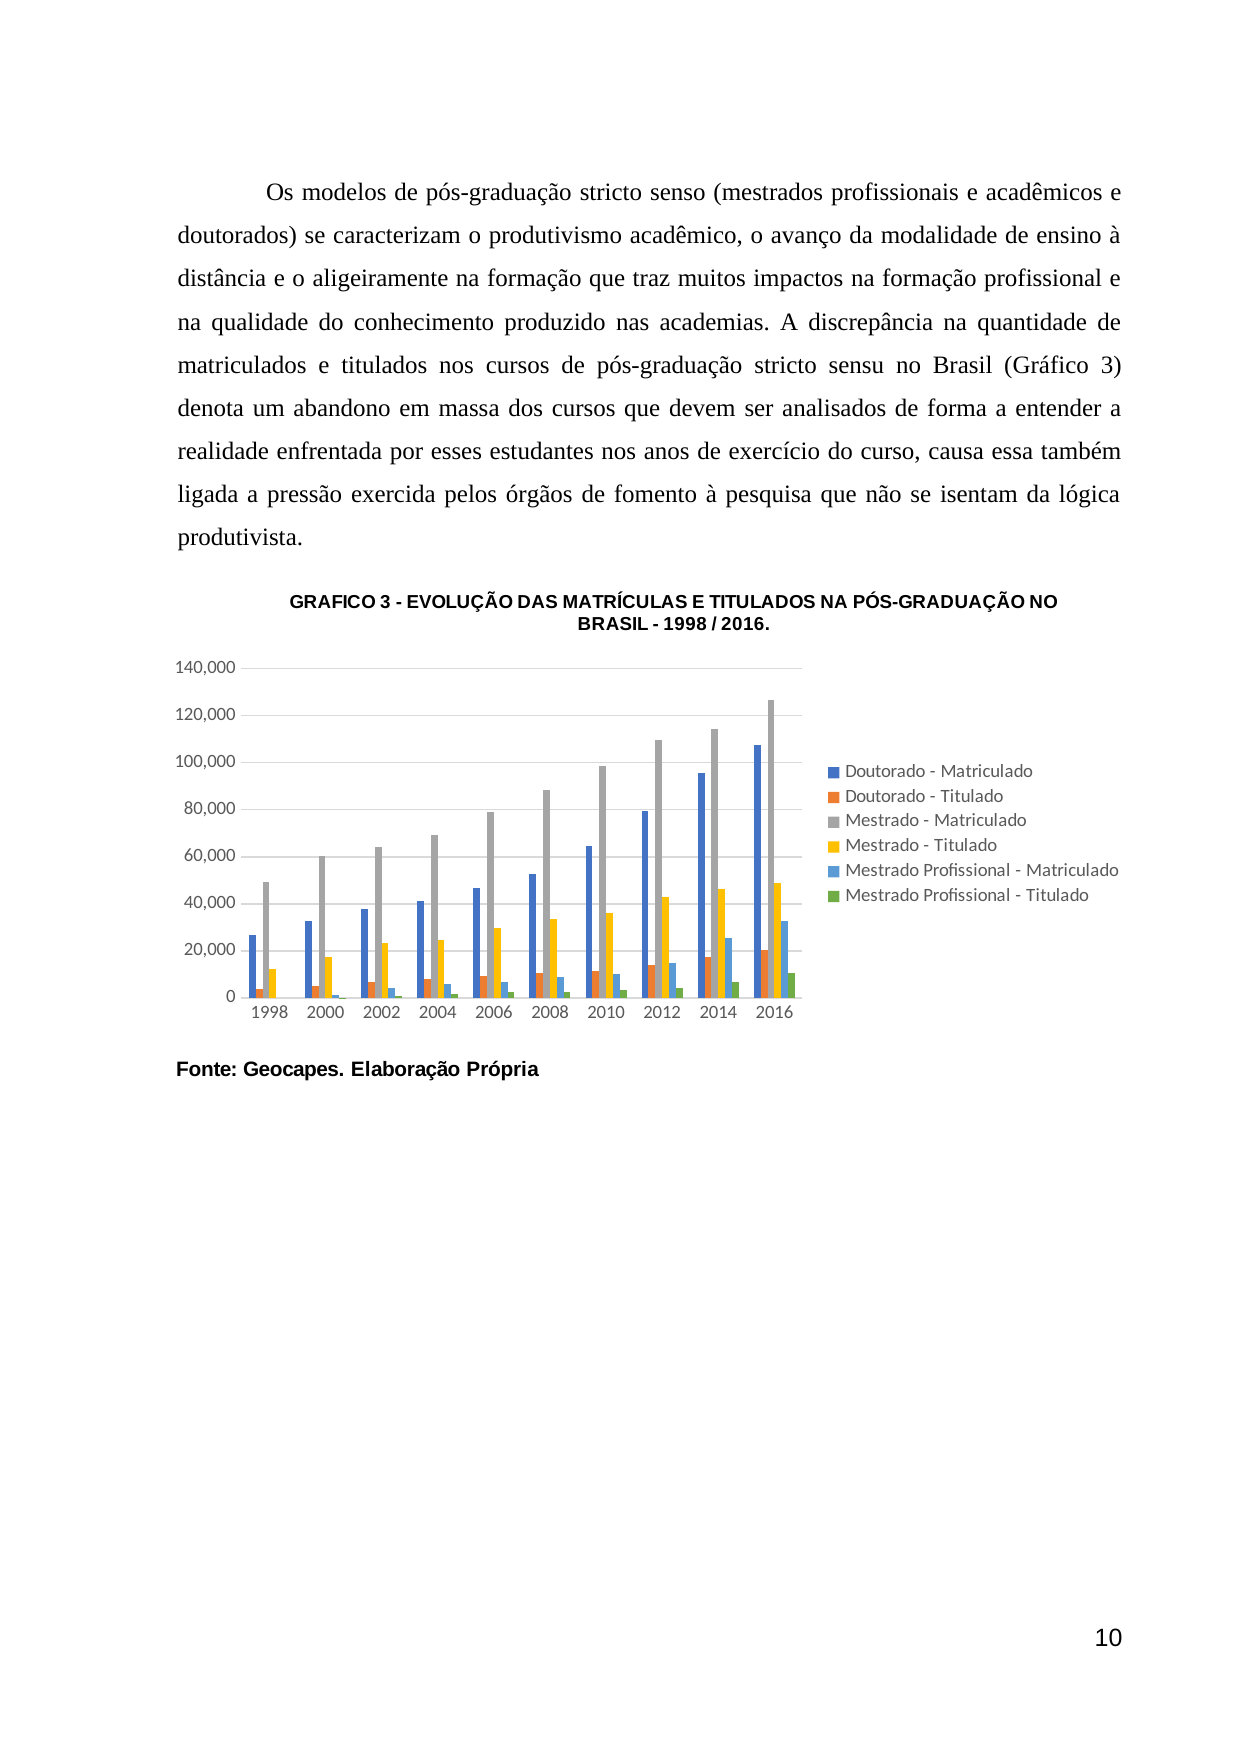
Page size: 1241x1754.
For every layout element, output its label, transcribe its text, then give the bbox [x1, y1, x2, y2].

text Os modelos de pós-graduação stricto senso (mestrados profissionais e acadêmicos e doutorados) se caracterizam o produtivismo acadêmico, o avanço da modalidade de ensino à distância e o aligeiramente na formação que traz muitos impactos na formação profissional e na qualidade do conhecimento produzido nas academias. A discrepância na quantidade de matriculados e titulados nos cursos de pós-graduação stricto sensu no Brasil (Gráfico 3) denota um abandono em massa dos cursos que devem ser analisados de forma a entender a realidade enfrentada por esses estudantes nos anos de exercício do curso, causa essa também ligada a pressão exercida pelos órgãos de fomento à pesquisa que não se isentam da lógica produtivista. [177, 177, 1122, 551]
